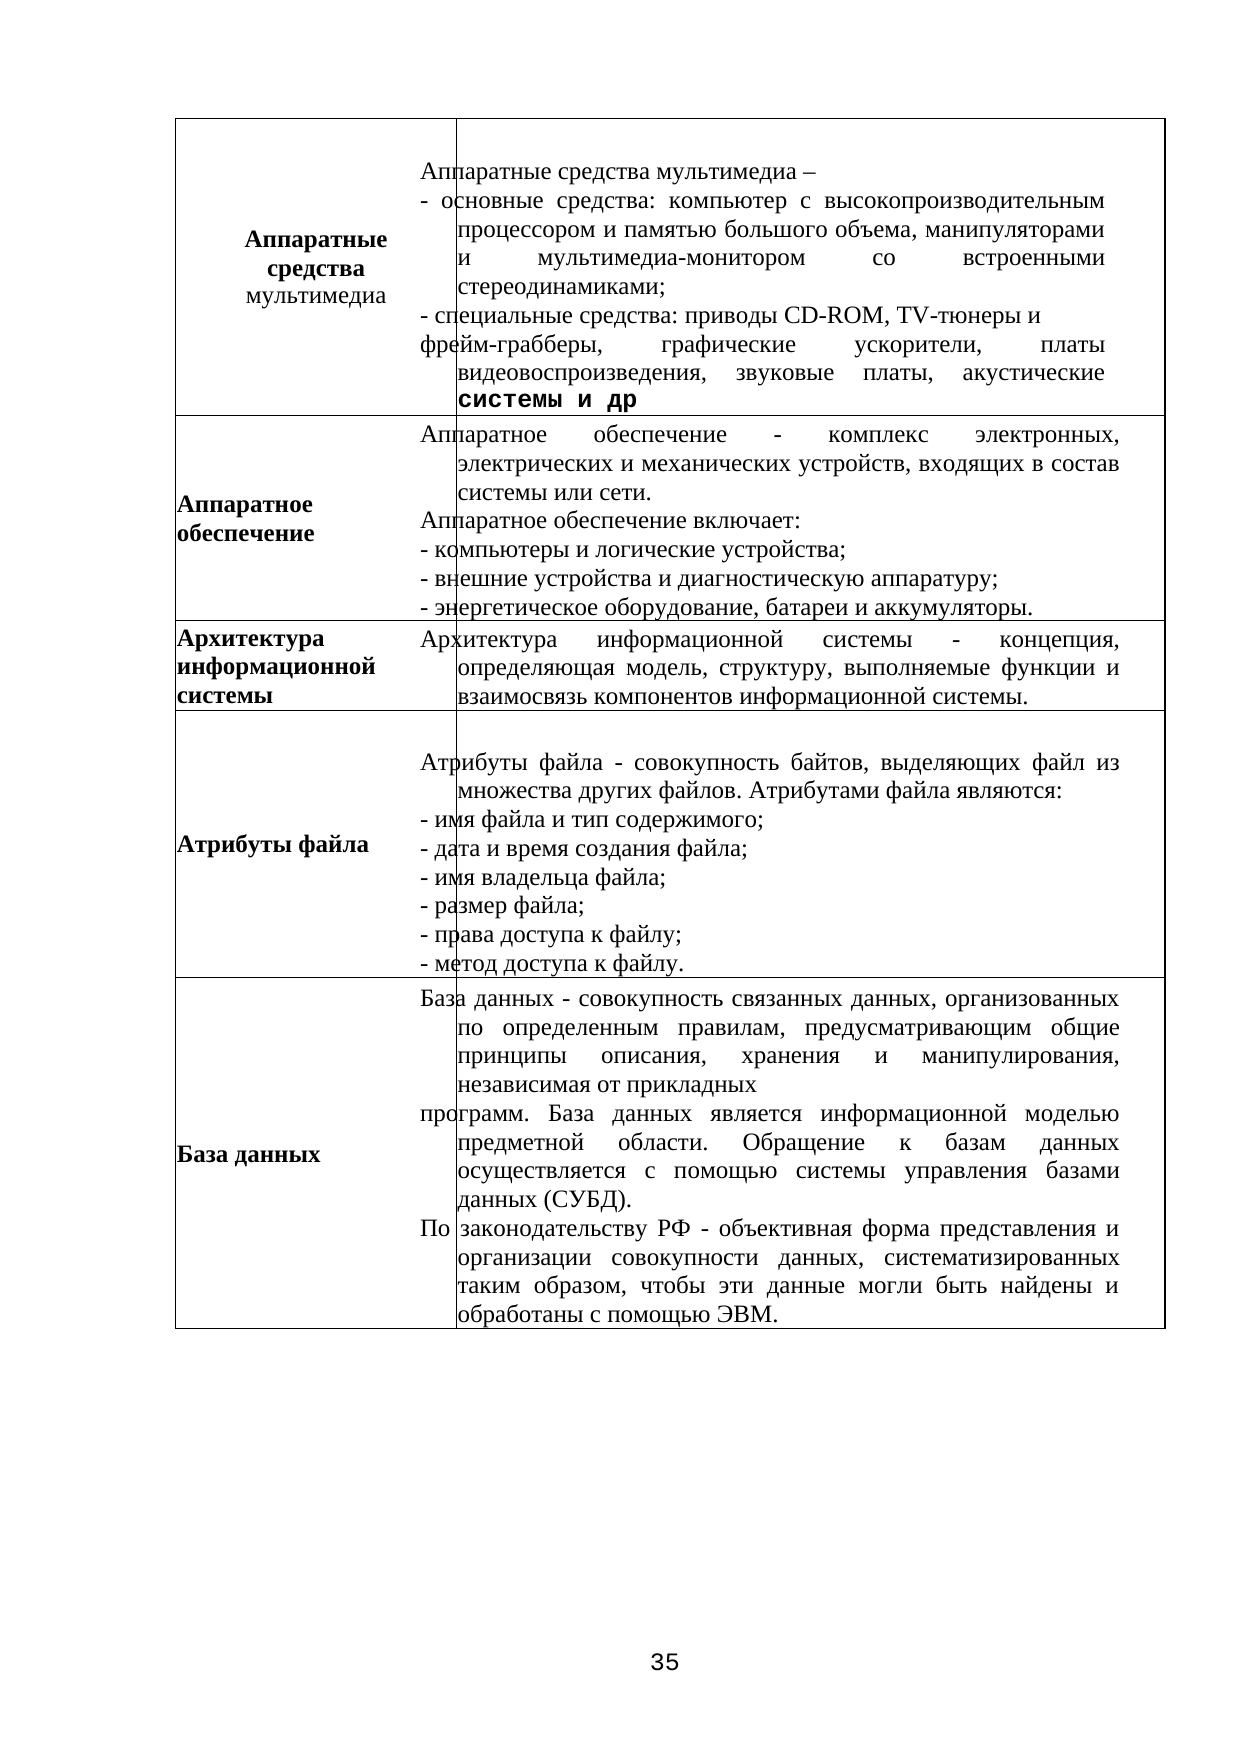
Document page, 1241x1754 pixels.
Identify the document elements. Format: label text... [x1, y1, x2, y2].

table_cell Атрибуты файла [176, 711, 456, 977]
table_cell Аппаратное обеспечение - комплекс электронных, электрических и механических устройств, входящих в состав системы или сети. Аппаратное обеспечение включает: - компьютеры и логические устройства; - внешние устройства и диагностическую аппаратуру; - энергетическое оборудование, батареи и аккумуляторы. [457, 416, 1164, 620]
table_cell Архитектура информационной системы - концепция, определяющая модель, структуру, выполняемые функции и взаимосвязь компонентов информационной системы. [457, 621, 1164, 710]
table_cell База данных [176, 978, 456, 1328]
table_cell Аппаратные средства мультимедиа [176, 119, 456, 414]
table_cell База данных - совокупность связанных данных, организованных по определенным правилам, предусматривающим общие принципы описания, хранения и манипулирования, независимая от прикладных программ. База данных является информационной моделью предметной области. Обращение к базам данных осуществляется с помощью системы управления базами данных (СУБД). По законодательству РФ - объективная форма представления и организации совокупности данных, систематизированных таким образом, чтобы эти данные могли быть найдены и обработаны с помощью ЭВМ. [457, 978, 1164, 1328]
table_cell Атрибуты файла - совокупность байтов, выделяющих файл из множества других файлов. Атрибутами файла являются: - имя файла и тип содержимого; - дата и время создания файла; - имя владельца файла; - размер файла; - права доступа к файлу; - метод доступа к файлу. [457, 711, 1164, 977]
table_cell Аппаратное обеспечение [176, 416, 456, 620]
table_cell Аппаратные средства мультимедиа – - основные средства: компьютер с высокопроизводительным процессором и памятью большого объема, манипуляторами и мультимедиа-монитором со встроенными стереодинамиками; - специальные средства: приводы CD-ROM, TV-тюнеры и фрейм-грабберы, графические ускорители, платы видеовоспроизведения, звуковые платы, акустические системы и др [457, 119, 1164, 414]
table_cell Архитектура информационной системы [176, 621, 456, 710]
